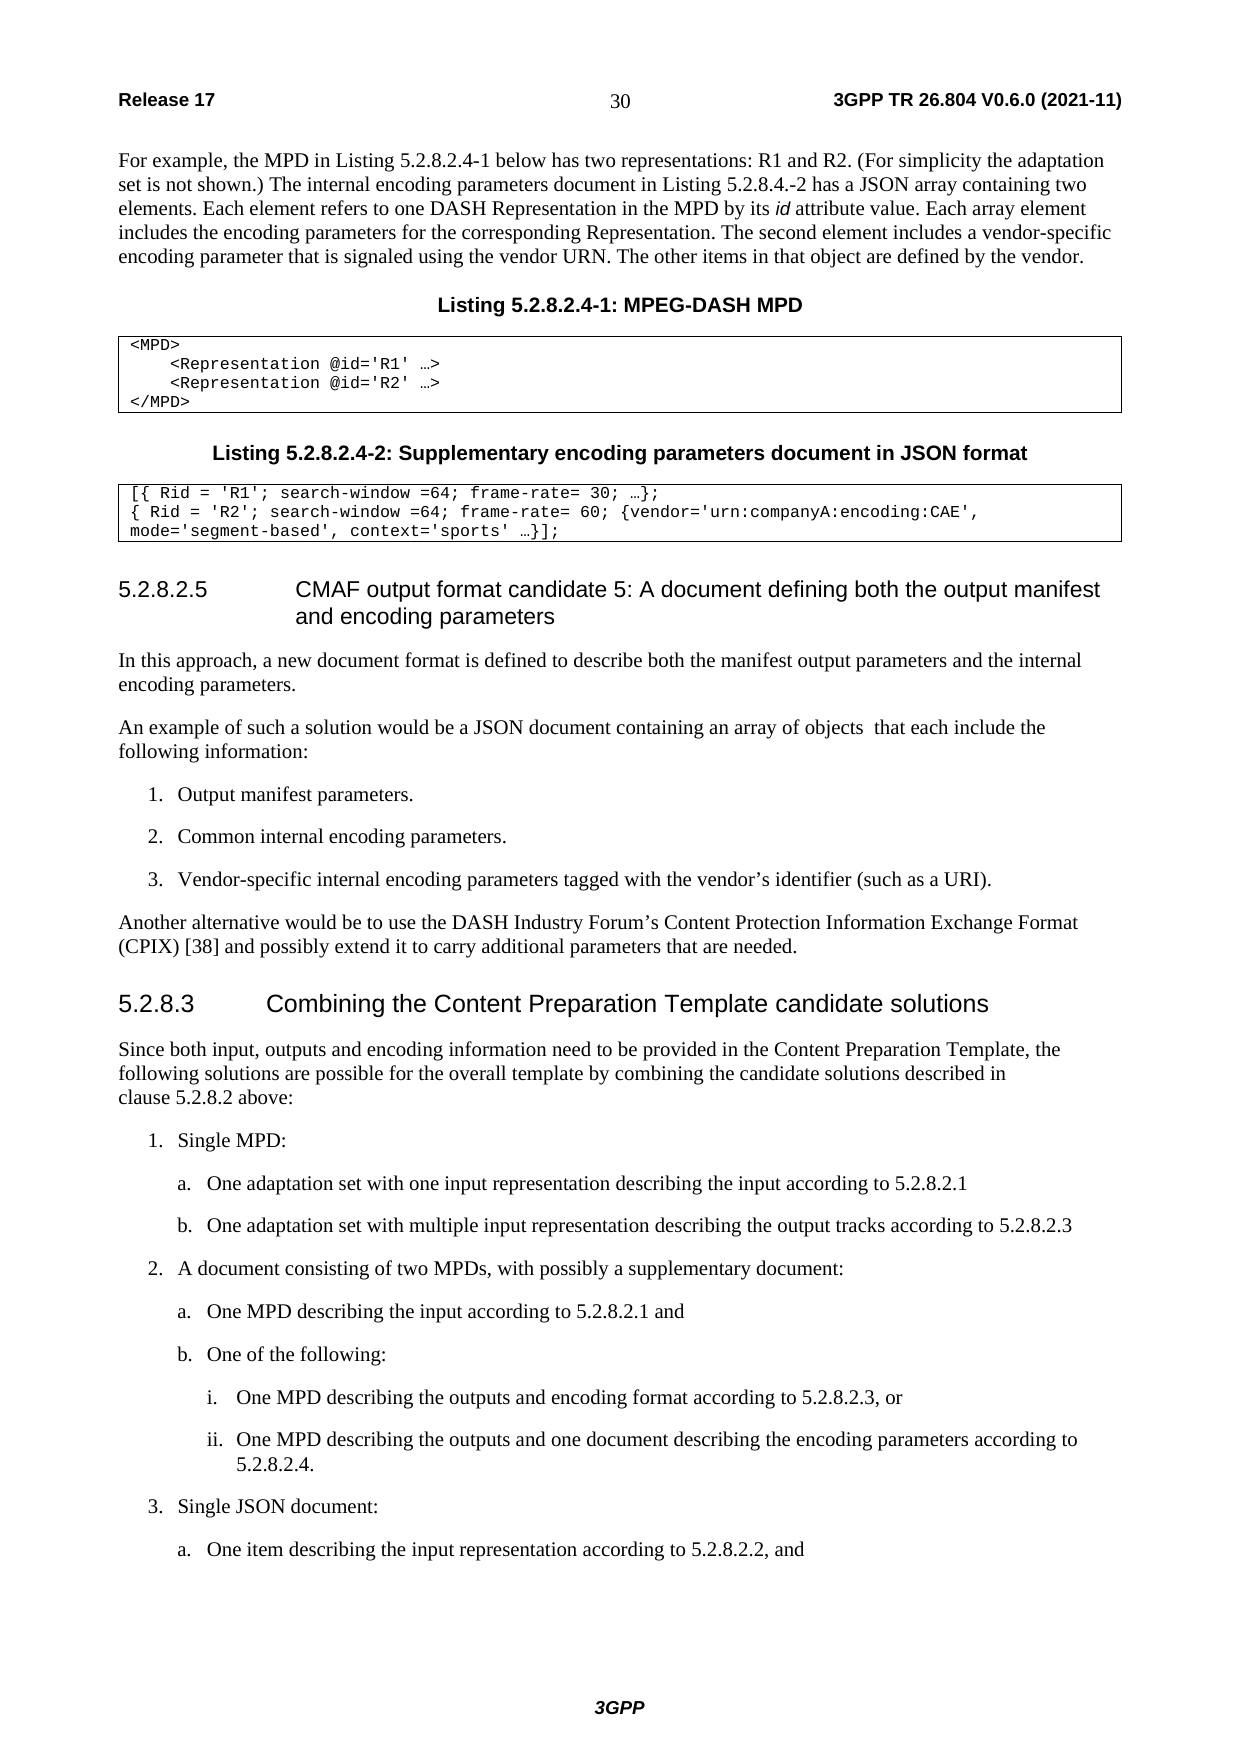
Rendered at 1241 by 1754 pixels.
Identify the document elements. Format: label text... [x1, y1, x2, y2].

text For example, the MPD in Listing 5.2.8.2.4-1 below has two representations: R1 and R2. (For simplicity the adaptation set is not shown.) The internal encoding parameters document in Listing 5.2.8.4.-2 has a JSON array containing two elements. Each element refers to one DASH Representation in the MPD by its id attribute value. Each array element includes the encoding parameters for the corresponding Representation. The second element includes a vendor-specific encoding parameter that is signaled using the vendor URN. The other items in that object are defined by the vendor. [118, 147, 1122, 268]
text Listing 5.2.8.2.4-1: MPEG-DASH MPD [118, 293, 1122, 317]
text ii. One MPD describing the outputs and one document describing the encoding parameters according to 5.2.8.2.4. [207, 1427, 1122, 1476]
text 3. Vendor-specific internal encoding parameters tagged with the vendor’s identifier (such as a URI). [148, 867, 1122, 891]
text b. One adaptation set with multiple input representation describing the output tracks according to 5.2.8.2.3 [177, 1213, 1122, 1237]
text 3. Single JSON document: [148, 1494, 1122, 1518]
text b. One of the following: [177, 1342, 1122, 1366]
text 2. Common internal encoding parameters. [148, 824, 1122, 848]
text 2. A document consisting of two MPDs, with possibly a supplementary document: [148, 1256, 1122, 1280]
text 1. Output manifest parameters. [148, 781, 1122, 806]
subtitle 5.2.8.2.5 CMAF output format candidate 5: A document defining both the output manifest and encoding parameters [118, 576, 1122, 629]
text An example of such a solution would be a JSON document containing an array of objects that each include the following information: [118, 714, 1122, 763]
text Since both input, outputs and encoding information need to be provided in the Content Preparation Template, the following solutions are possible for the overall template by combining the candidate solutions described in clause 5.2.8.2 above: [118, 1037, 1122, 1109]
subtitle 5.2.8.3 Combining the Content Preparation Template candidate solutions [118, 989, 1122, 1018]
text 1. Single MPD: [148, 1128, 1122, 1152]
text Another alternative would be to use the DASH Industry Forum’s Content Protection Information Exchange Format (CPIX) [38] and possibly extend it to carry additional parameters that are needed. [118, 910, 1122, 958]
text a. One MPD describing the input according to 5.2.8.2.1 and [177, 1299, 1122, 1323]
text a. One item describing the input representation according to 5.2.8.2.2, and [177, 1537, 1122, 1561]
table_header <MPD> <Representation @id='R1' …> <Representation @id='R2' …> </MPD> [119, 337, 1121, 412]
text a. One adaptation set with one input representation describing the input according to 5.2.8.2.1 [177, 1171, 1122, 1194]
text In this approach, a new document format is defined to describe both the manifest output parameters and the internal encoding parameters. [118, 648, 1122, 696]
text i. One MPD describing the outputs and encoding format according to 5.2.8.2.3, or [207, 1384, 1122, 1409]
table_header [{ Rid = 'R1'; search-window =64; frame-rate= 30; …}; { Rid = 'R2'; search-window =64; frame-rate= 60; {vendor='urn:companyA:encoding:CAE', mode='segment-based', context='sports' …}]; [119, 485, 1121, 541]
text Listing 5.2.8.2.4-2: Supplementary encoding parameters document in JSON format [118, 441, 1122, 465]
